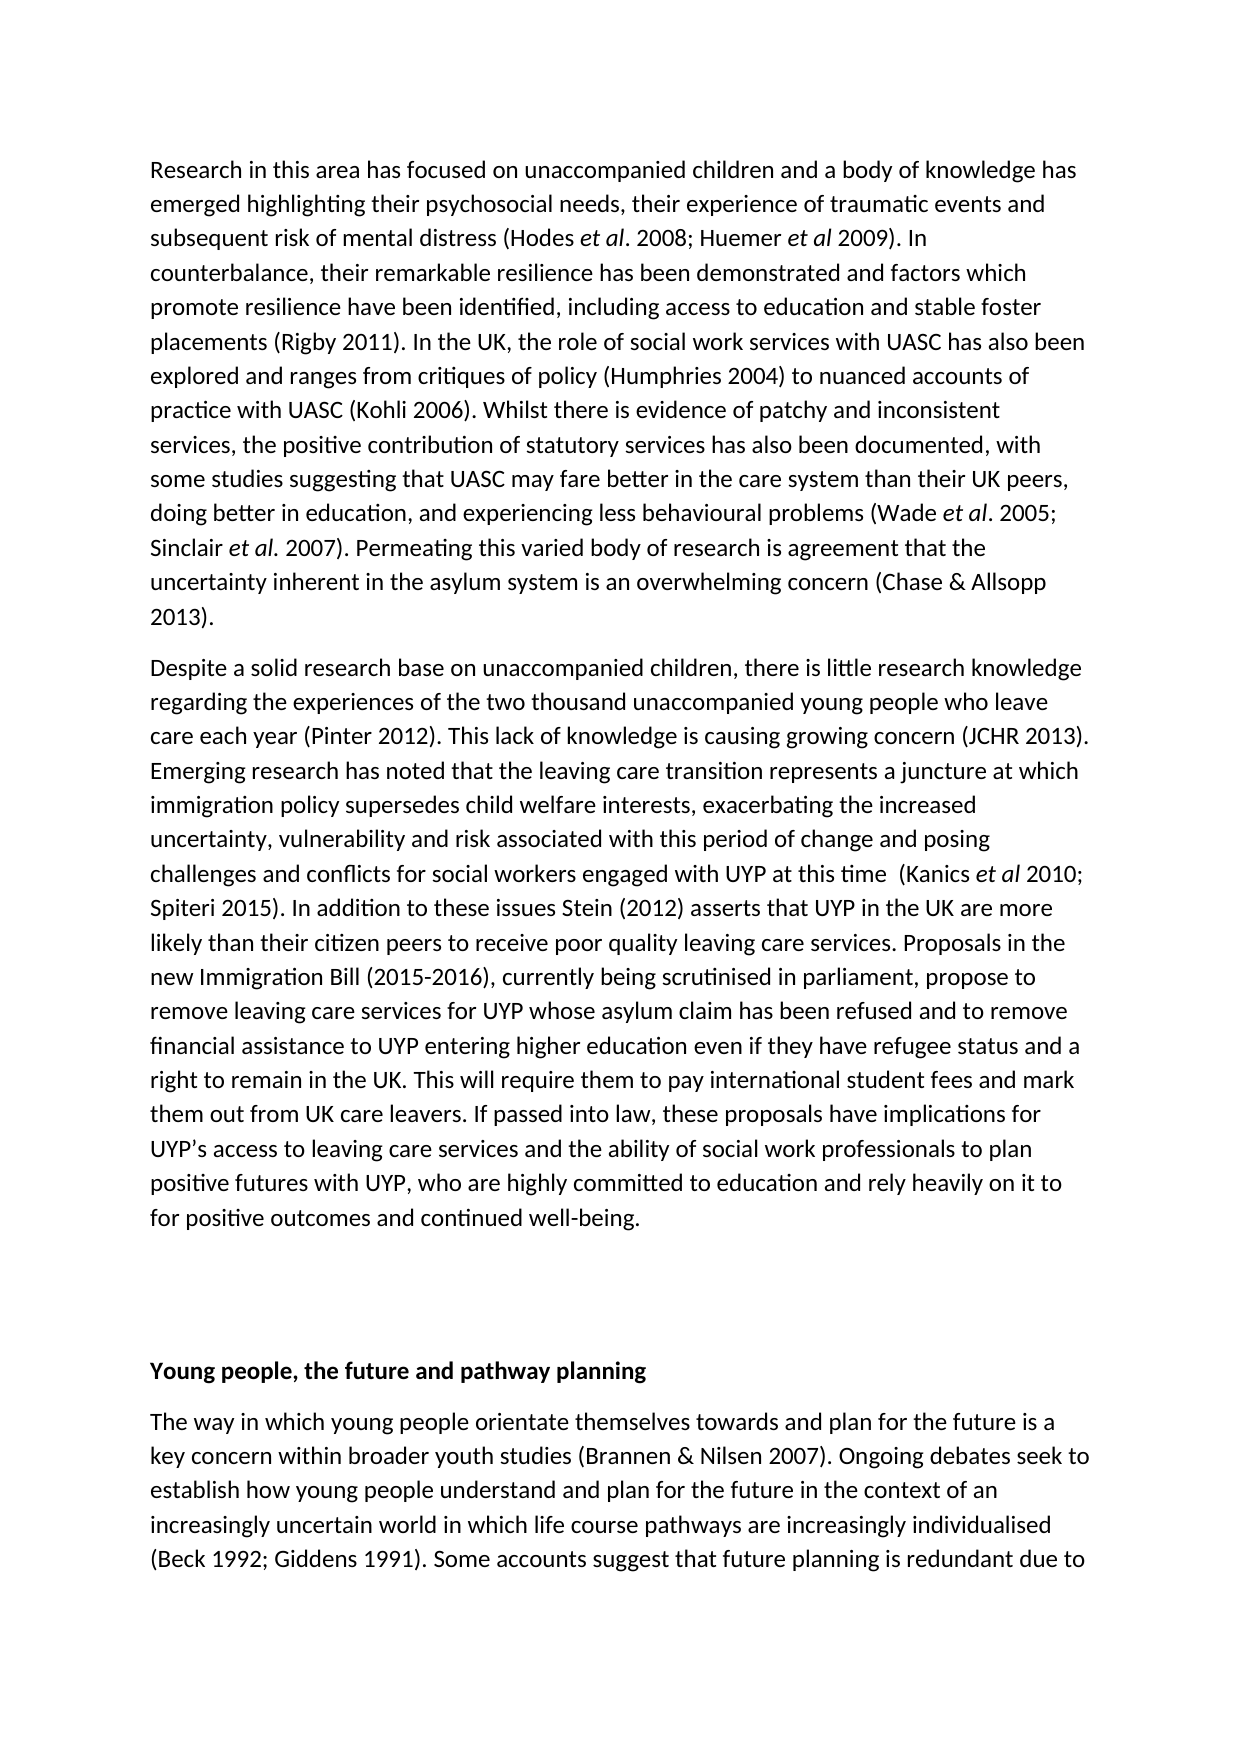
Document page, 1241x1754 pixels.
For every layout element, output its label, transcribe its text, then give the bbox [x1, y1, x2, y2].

text Young people, the future and pathway planning [150, 1351, 1090, 1385]
text Despite a solid research base on unaccompanied children, there is little research knowledge regarding the experiences of the two thousand unaccompanied young people who leave care each year (Pinter 2012). This lack of knowledge is causing growing concern (JCHR 2013). Emerging research has noted that the leaving care transition represents a juncture at which immigration policy supersedes child welfare interests, exacerbating the increased uncertainty, vulnerability and risk associated with this period of change and posing challenges and conflicts for social workers engaged with UYP at this time (Kanics et al 2010; Spiteri 2015). In addition to these issues Stein (2012) asserts that UYP in the UK are more likely than their citizen peers to receive poor quality leaving care services. Proposals in the new Immigration Bill (2015-2016), currently being scrutinised in parliament, propose to remove leaving care services for UYP whose asylum claim has been refused and to remove financial assistance to UYP entering higher education even if they have refugee status and a right to remain in the UK. This will require them to pay international student fees and mark them out from UK care leavers. If passed into law, these proposals have implications for UYP’s access to leaving care services and the ability of social work professionals to plan positive futures with UYP, who are highly committed to education and rely heavily on it to for positive outcomes and continued well-being. [150, 648, 1090, 1232]
text Research in this area has focused on unaccompanied children and a body of knowledge has emerged highlighting their psychosocial needs, their experience of traumatic events and subsequent risk of mental distress (Hodes et al. 2008; Huemer et al 2009). In counterbalance, their remarkable resilience has been demonstrated and factors which promote resilience have been identified, including access to education and stable foster placements (Rigby 2011). In the UK, the role of social work services with UASC has also been explored and ranges from critiques of policy (Humphries 2004) to nuanced accounts of practice with UASC (Kohli 2006). Whilst there is evidence of patchy and inconsistent services, the positive contribution of statutory services has also been documented, with some studies suggesting that UASC may fare better in the care system than their UK peers, doing better in education, and experiencing less behavioural problems (Wade et al. 2005; Sinclair et al. 2007). Permeating this varied body of research is agreement that the uncertainty inherent in the asylum system is an overwhelming concern (Chase & Allsopp 2013). [150, 150, 1090, 631]
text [150, 1402, 1090, 1574]
